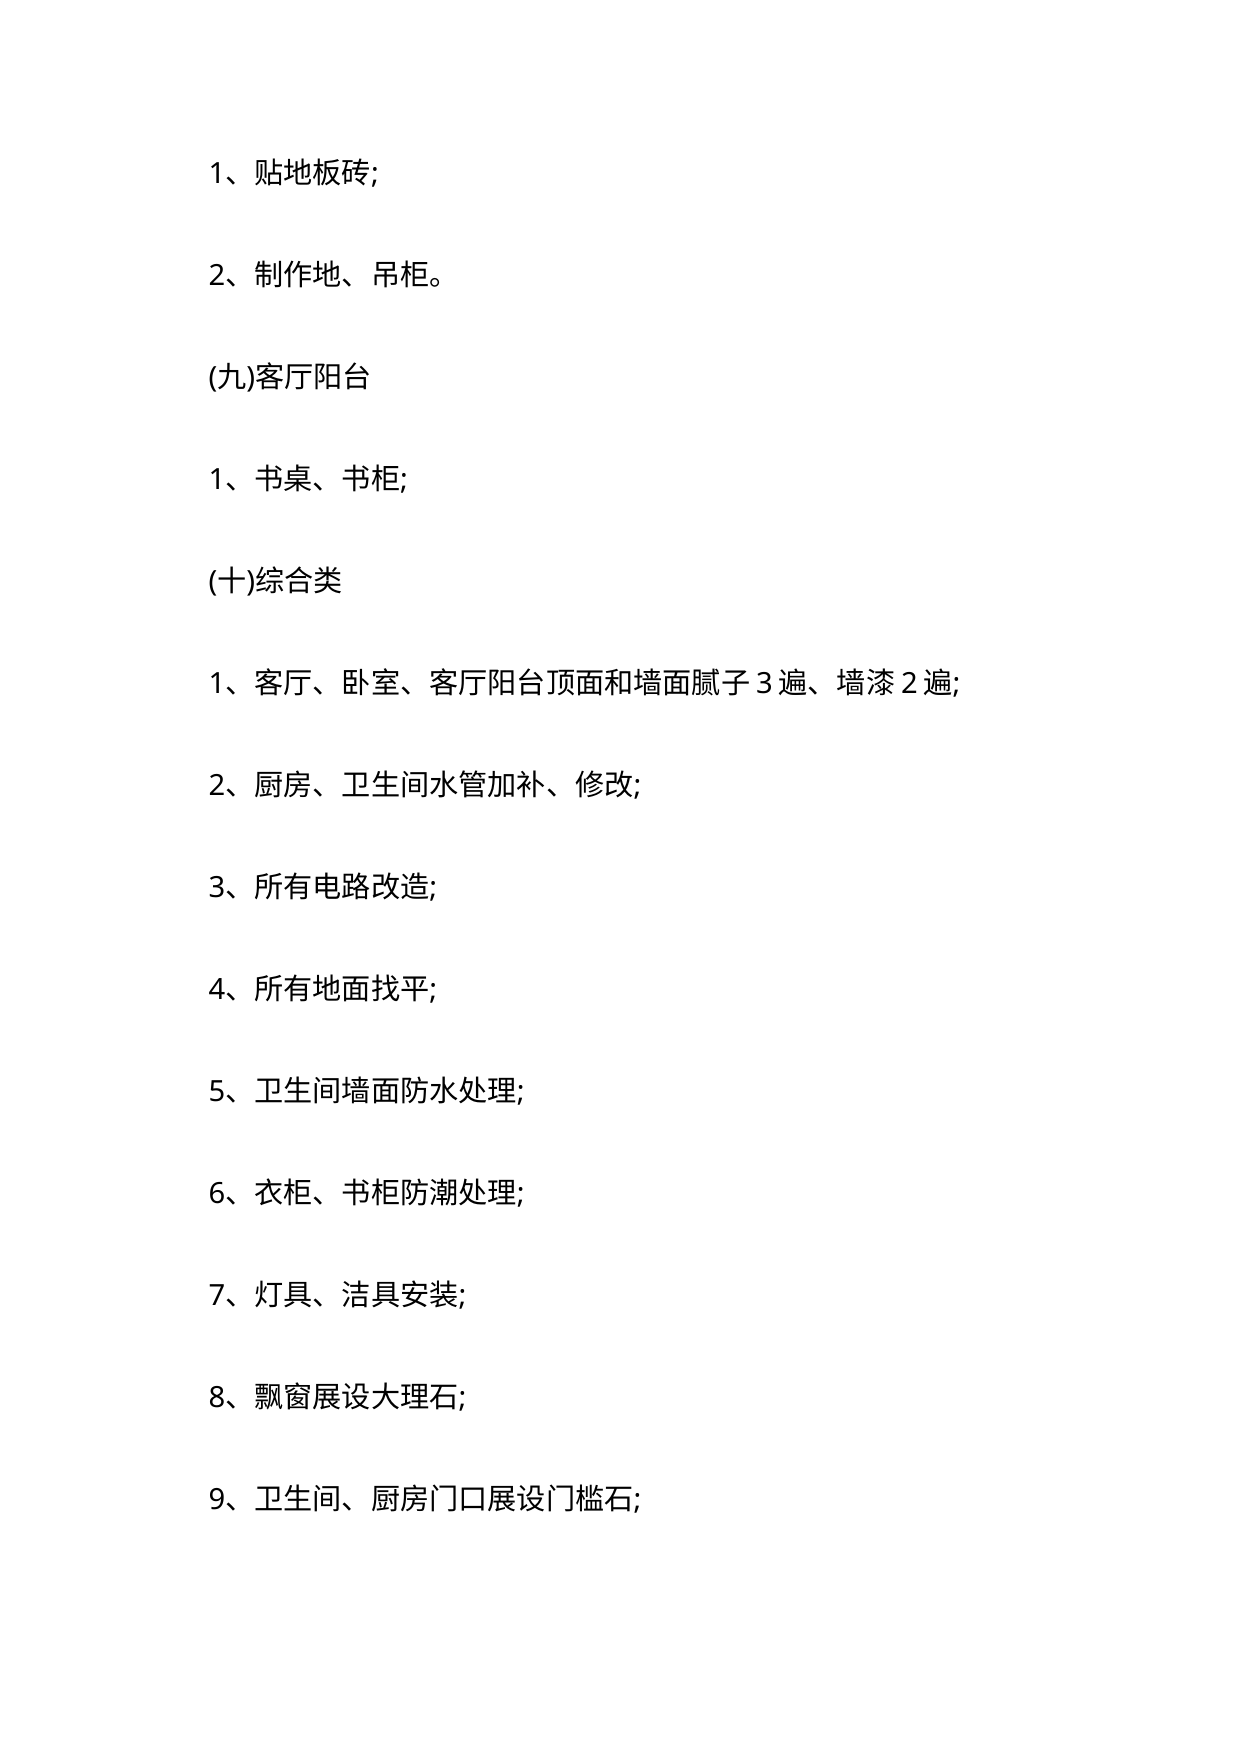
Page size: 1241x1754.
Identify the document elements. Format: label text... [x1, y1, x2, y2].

text (十)综合类 [150, 558, 1090, 600]
text 1、书桌、书柜; [150, 456, 1090, 498]
text 1、客厅、卧室、客厅阳台顶面和墙面腻子3遍、墙漆2遍; [150, 660, 1090, 702]
text 2、制作地、吊柜。 [150, 252, 1090, 294]
text (九)客厅阳台 [150, 354, 1090, 396]
text 7、灯具、洁具安装; [150, 1272, 1090, 1314]
text 6、衣柜、书柜防潮处理; [150, 1170, 1090, 1212]
text 1、贴地板砖; [150, 150, 1090, 192]
text 2、厨房、卫生间水管加补、修改; [150, 762, 1090, 804]
text 9、卫生间、厨房门口展设门槛石; [150, 1476, 1090, 1518]
text 5、卫生间墙面防水处理; [150, 1068, 1090, 1110]
text 3、所有电路改造; [150, 864, 1090, 906]
text 4、所有地面找平; [150, 966, 1090, 1008]
text 8、飘窗展设大理石; [150, 1374, 1090, 1416]
